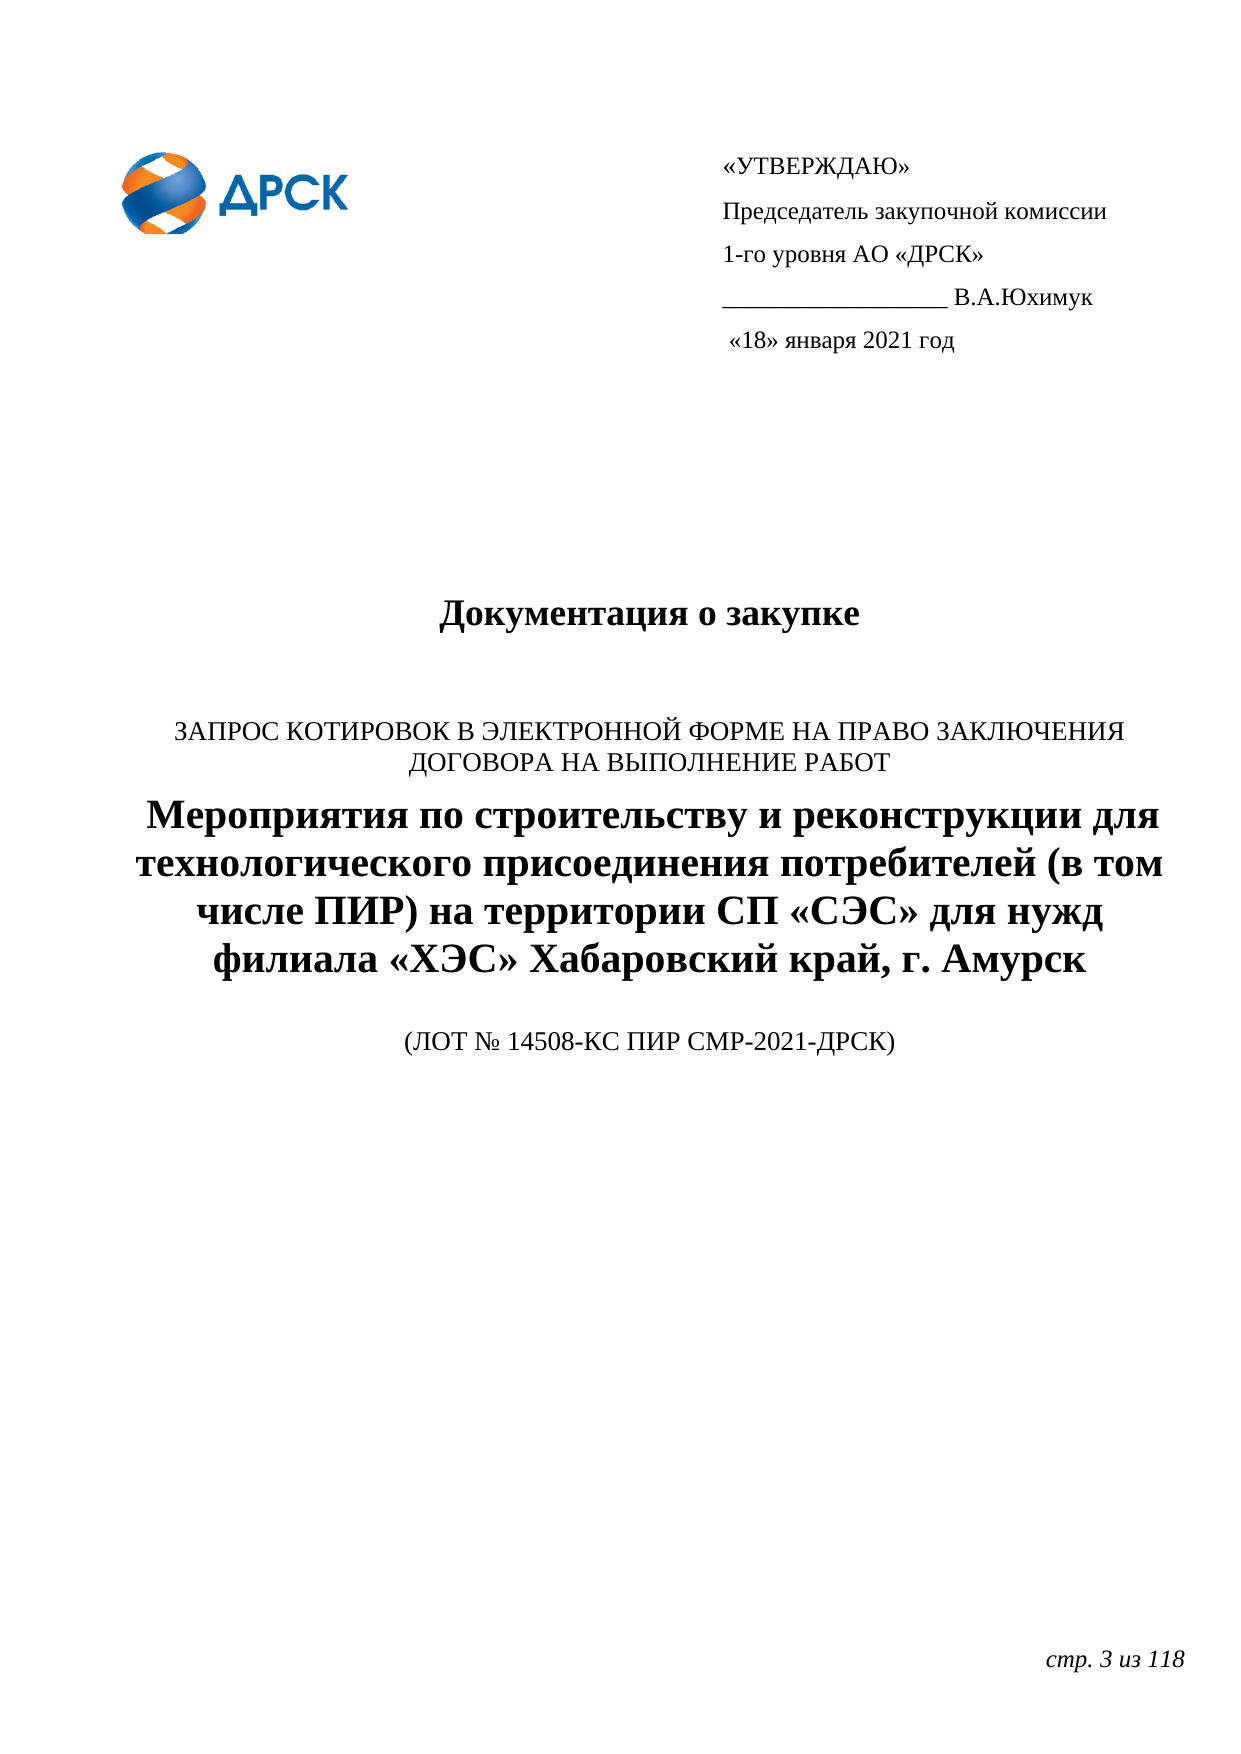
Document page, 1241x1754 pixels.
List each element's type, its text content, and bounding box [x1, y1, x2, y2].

text Документация о закупке [118, 591, 1181, 634]
text «УТВЕРЖДАЮ» [722, 149, 1181, 180]
text ЗАПРОС КОТИРОВОК В ЭЛЕКТРОННОЙ ФОРМЕ НА ПРАВО ЗАКЛЮЧЕНИЯ ДОГОВОРА НА ВЫПОЛНЕНИЕ РАБОТ [118, 715, 1181, 777]
text «18» января 2021 год [722, 325, 1181, 354]
picture [118, 149, 365, 238]
text 1-го уровня АО «ДРСК» [722, 239, 1181, 268]
text __________________ В.А.Юхимук [722, 282, 1181, 311]
text (ЛОТ № 14508-КС ПИР СМР-2021-ДРСК) [118, 1025, 1181, 1056]
text Председатель закупочной комиссии [722, 196, 1181, 225]
text Мероприятия по строительству и реконструкции для технологического присоединения потребителей (в том числе ПИР) на территории СП «СЭС» для нужд филиала «ХЭС» Хабаровский край, г. Амурск [118, 790, 1181, 1012]
